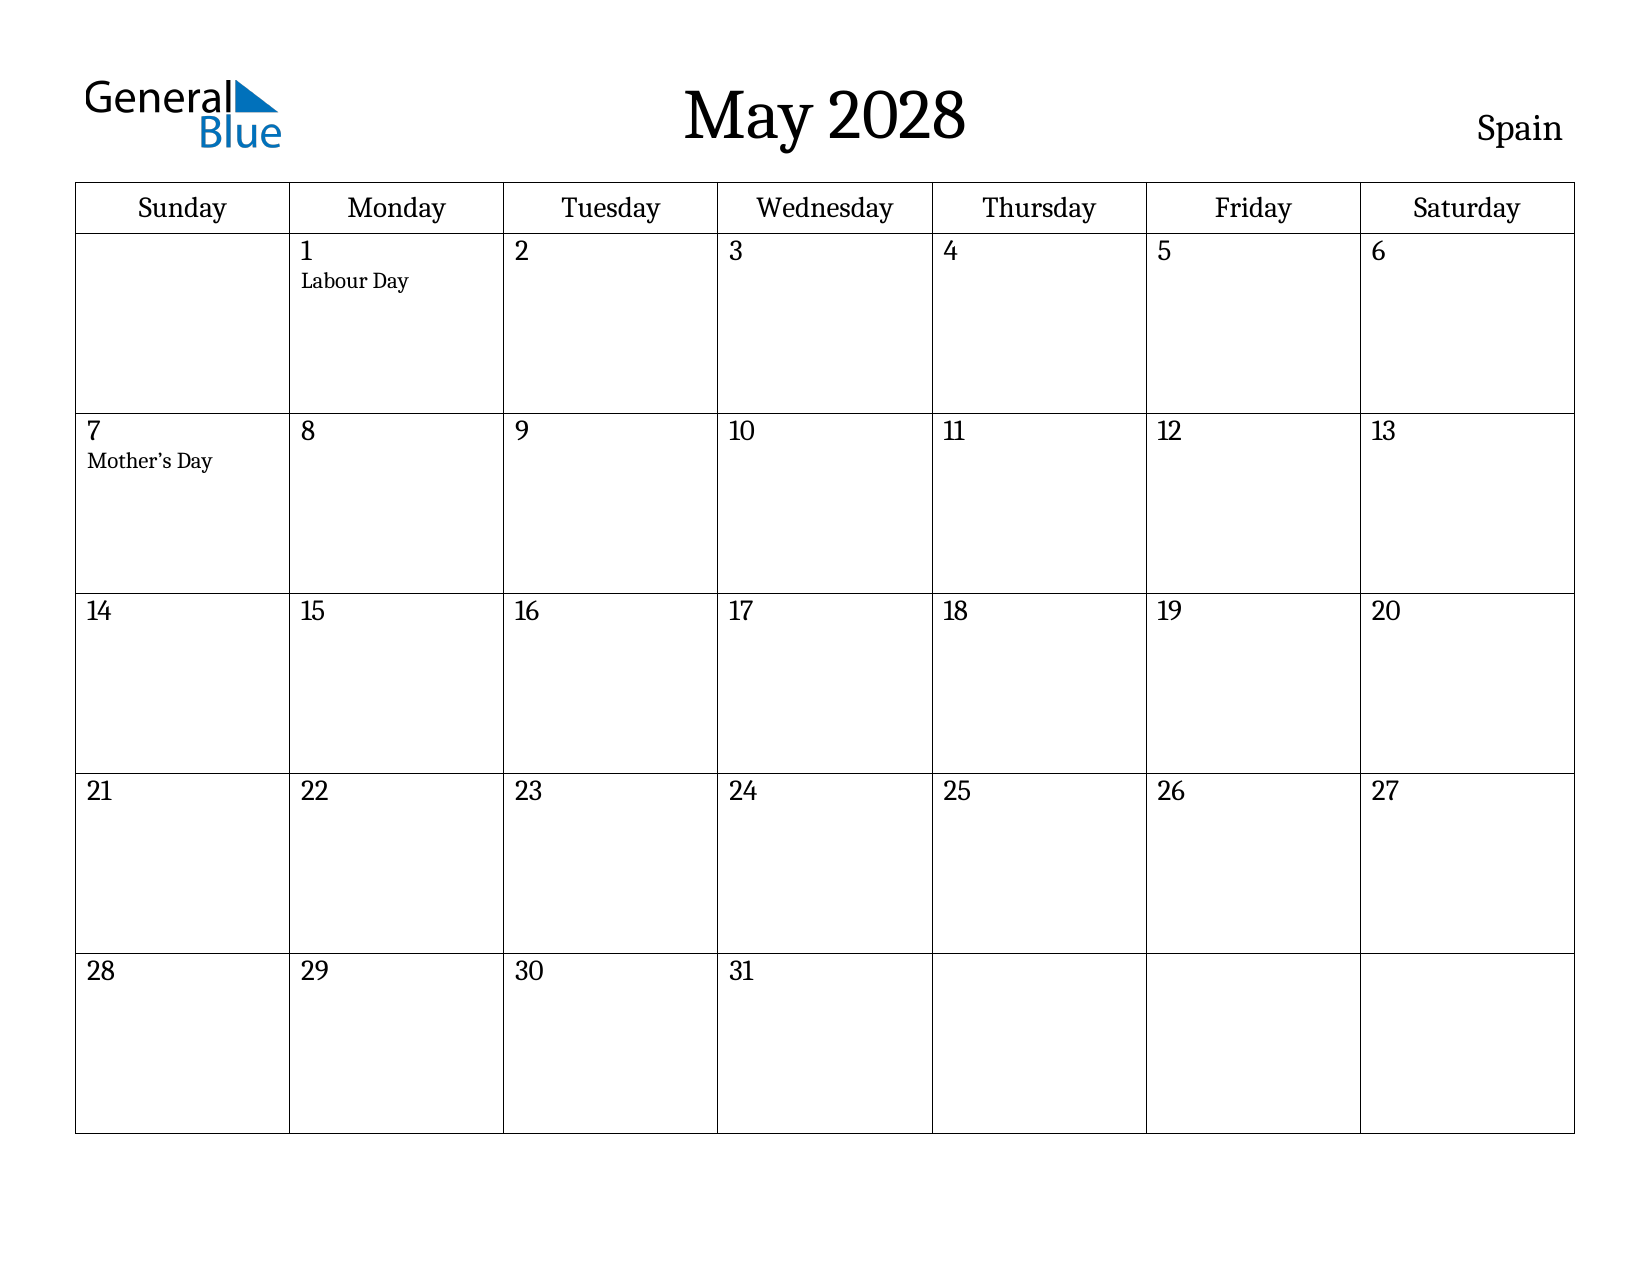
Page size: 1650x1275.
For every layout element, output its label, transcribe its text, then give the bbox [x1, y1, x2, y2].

table_cell [504, 448, 717, 593]
table_cell [718, 267, 932, 413]
table_cell 25 [933, 774, 1146, 807]
table_cell Sunday [76, 183, 289, 233]
table_cell [504, 627, 717, 773]
table_cell Thursday [933, 183, 1146, 233]
table_cell [1361, 448, 1574, 593]
table_cell [1361, 627, 1574, 773]
table_header [76, 75, 503, 182]
table_cell [933, 448, 1146, 593]
table_cell 13 [1361, 414, 1574, 447]
table_cell [1361, 954, 1574, 987]
table_cell 11 [933, 414, 1146, 447]
table_cell 12 [1147, 414, 1360, 447]
table_cell Saturday [1361, 183, 1574, 233]
table_cell 26 [1147, 774, 1360, 807]
table_cell 8 [290, 414, 503, 447]
table_cell Friday [1147, 183, 1360, 233]
table_cell 5 [1147, 234, 1360, 267]
table_cell [76, 627, 289, 773]
table_cell [1361, 988, 1574, 1133]
table_cell 4 [933, 234, 1146, 267]
table_cell [1147, 988, 1360, 1133]
table_cell [76, 234, 289, 267]
table_cell [290, 988, 503, 1133]
table_cell Mother’s Day [76, 448, 289, 593]
table_cell 20 [1361, 594, 1574, 627]
table_cell [1147, 448, 1360, 593]
table_cell Labour Day [290, 267, 503, 413]
table_header Spain [1146, 75, 1574, 182]
table_cell Monday [290, 183, 503, 233]
table_cell 14 [76, 594, 289, 627]
table_cell 29 [290, 954, 503, 987]
table_cell [933, 808, 1146, 953]
table_cell 16 [504, 594, 717, 627]
table_cell 30 [504, 954, 717, 987]
table_cell [1147, 808, 1360, 953]
table_cell 1 [290, 234, 503, 267]
table_cell 22 [290, 774, 503, 807]
table_cell [76, 988, 289, 1133]
table_cell [718, 988, 932, 1133]
table_cell 18 [933, 594, 1146, 627]
table_cell [933, 267, 1146, 413]
table_cell 10 [718, 414, 932, 447]
table_header May 2028 [504, 75, 1146, 182]
table_cell [1361, 808, 1574, 953]
table_cell 2 [504, 234, 717, 267]
table_cell 3 [718, 234, 932, 267]
table_cell 31 [718, 954, 932, 987]
table_cell Tuesday [504, 183, 717, 233]
table_cell 28 [76, 954, 289, 987]
table_cell [933, 988, 1146, 1133]
table_cell 19 [1147, 594, 1360, 627]
picture [86, 80, 281, 148]
table_cell [1147, 627, 1360, 773]
table_cell [933, 954, 1146, 987]
table_cell [718, 448, 932, 593]
table_cell [1147, 267, 1360, 413]
table_cell [76, 267, 289, 413]
table_cell Wednesday [718, 183, 932, 233]
table_cell [290, 627, 503, 773]
table_cell 9 [504, 414, 717, 447]
table_cell [504, 808, 717, 953]
table_cell 27 [1361, 774, 1574, 807]
table_cell [504, 988, 717, 1133]
table_cell 6 [1361, 234, 1574, 267]
table_cell [1361, 267, 1574, 413]
table_cell [933, 627, 1146, 773]
table_cell 23 [504, 774, 717, 807]
table_cell [718, 627, 932, 773]
table_cell 21 [76, 774, 289, 807]
table_cell [504, 267, 717, 413]
table_cell [290, 808, 503, 953]
table_cell 17 [718, 594, 932, 627]
table_cell [290, 448, 503, 593]
table_cell 24 [718, 774, 932, 807]
table_cell [76, 808, 289, 953]
table_cell [1147, 954, 1360, 987]
table_cell 7 [76, 414, 289, 447]
table_cell [718, 808, 932, 953]
table_cell 15 [290, 594, 503, 627]
